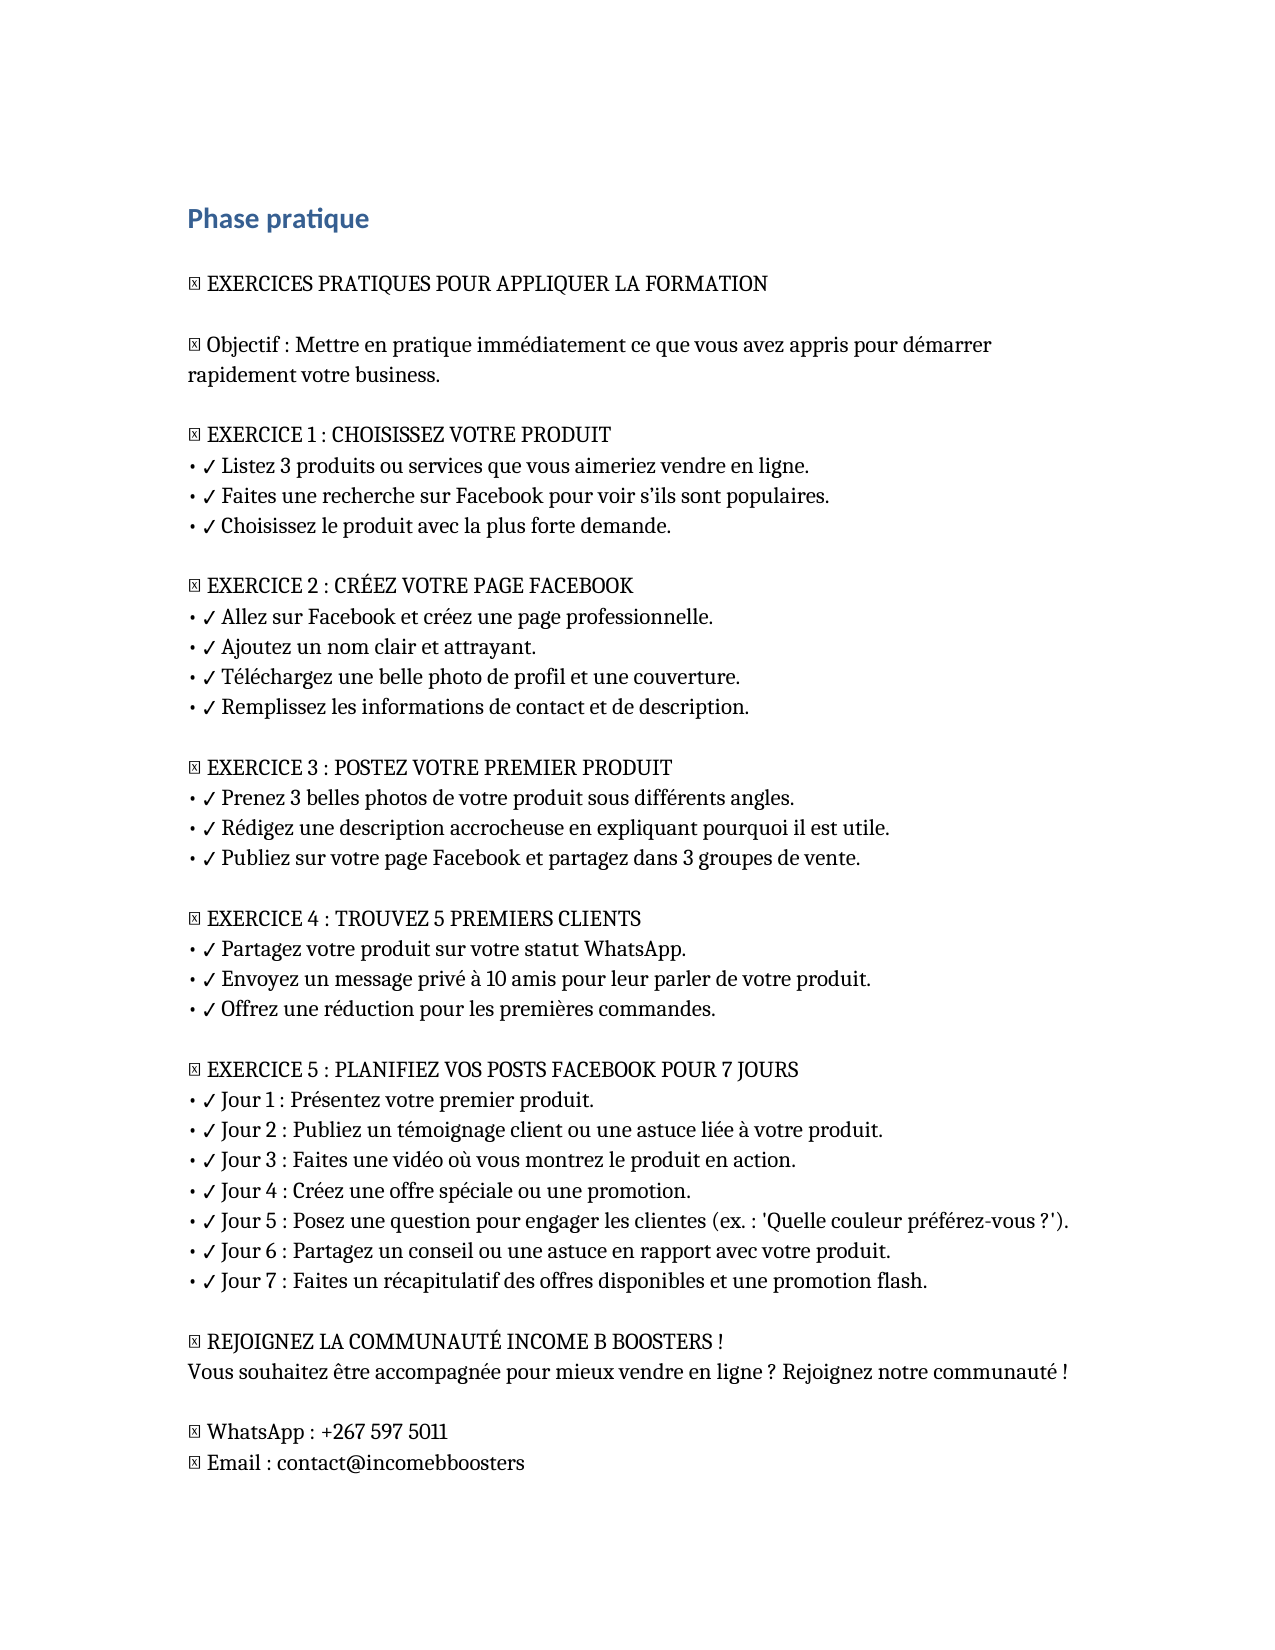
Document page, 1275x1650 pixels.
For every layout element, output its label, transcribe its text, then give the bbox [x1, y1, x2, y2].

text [187, 241, 1087, 1476]
subtitle Phase pratique [187, 200, 1087, 236]
